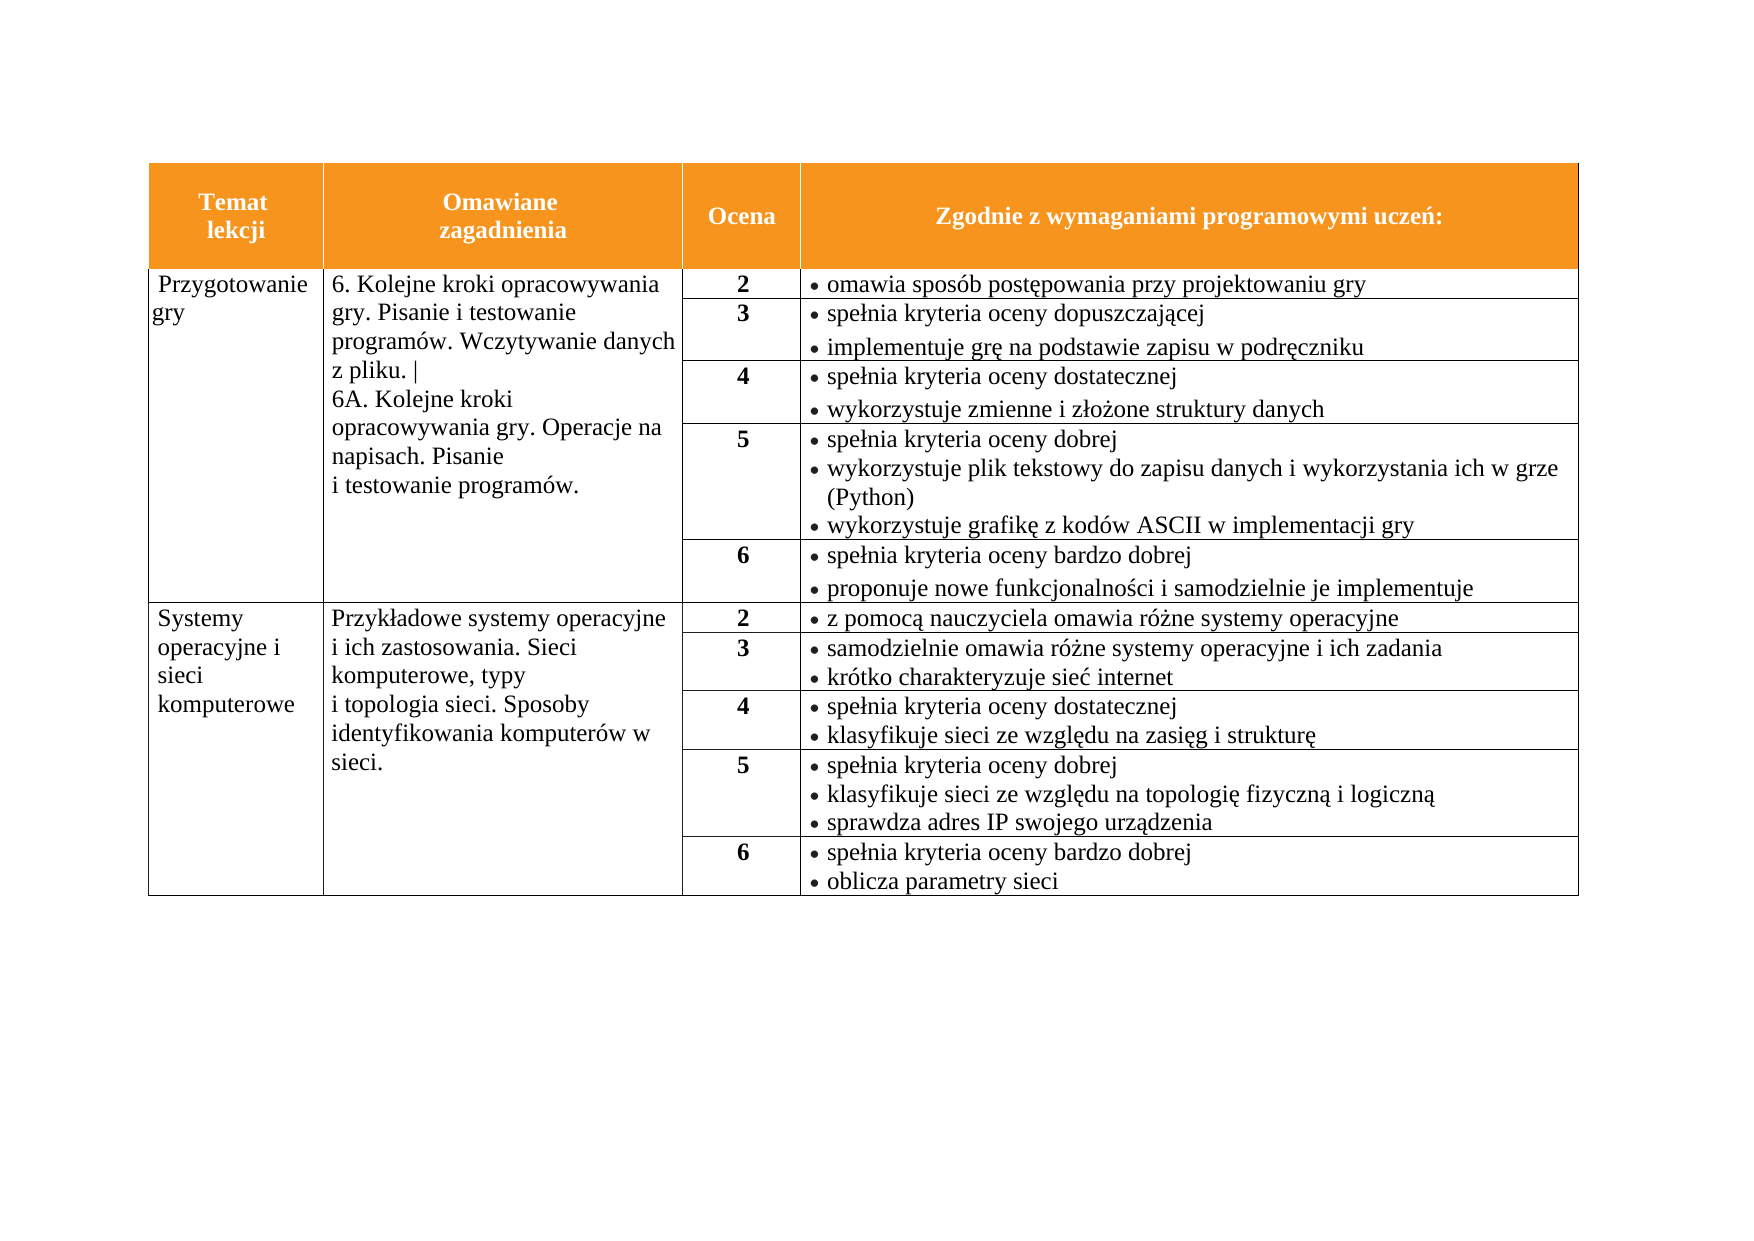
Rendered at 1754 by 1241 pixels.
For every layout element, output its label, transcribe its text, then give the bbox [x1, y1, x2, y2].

table_cell 3 [683, 299, 800, 360]
table_cell 2 [683, 603, 800, 632]
table_cell omawia sposób postępowania przy projektowaniu gry [801, 269, 1578, 297]
table_cell samodzielnie omawia różne systemy operacyjne i ich zadania krótko charakteryzuje sieć internet [801, 633, 1578, 690]
table_header Omawiane zagadnienia [324, 163, 682, 269]
table_cell 5 [683, 750, 800, 836]
table_cell z pomocą nauczyciela omawia różne systemy operacyjne [801, 603, 1578, 632]
table_cell 3 [683, 633, 800, 690]
table_cell 4 [683, 361, 800, 423]
table_cell spełnia kryteria oceny dobrej wykorzystuje plik tekstowy do zapisu danych i wykorzystania ich w grze (Python) wykorzystuje grafikę z kodów ASCII w implementacji gry [801, 424, 1578, 539]
table_cell spełnia kryteria oceny dostatecznej klasyfikuje sieci ze względu na zasięg i strukturę [801, 691, 1578, 749]
table_cell spełnia kryteria oceny dostatecznej wykorzystuje zmienne i złożone struktury danych [801, 361, 1578, 423]
table_cell 5 [683, 424, 800, 539]
table_cell 2 [683, 269, 800, 297]
table_cell Przygotowanie gry [149, 269, 323, 602]
table_cell 6. Kolejne kroki opracowywania gry. Pisanie i testowanie programów. Wczytywanie danych z pliku. | 6A. Kolejne kroki opracowywania gry. Operacje na napisach. Pisanie i testowanie programów. [324, 269, 682, 602]
table_cell 6 [683, 837, 800, 895]
table_header Zgodnie z wymaganiami programowymi uczeń: [801, 163, 1578, 269]
table_header Temat lekcji [149, 163, 323, 269]
table_cell spełnia kryteria oceny bardzo dobrej proponuje nowe funkcjonalności i samodzielnie je implementuje [801, 540, 1578, 602]
table_cell spełnia kryteria oceny dobrej klasyfikuje sieci ze względu na topologię fizyczną i logiczną sprawdza adres IP swojego urządzenia [801, 750, 1578, 836]
table_header Ocena [683, 163, 800, 269]
table_cell spełnia kryteria oceny dopuszczającej implementuje grę na podstawie zapisu w podręczniku [801, 299, 1578, 360]
table_cell spełnia kryteria oceny bardzo dobrej oblicza parametry sieci [801, 837, 1578, 895]
table_cell Systemy operacyjne i sieci komputerowe [149, 603, 323, 895]
table_cell 4 [683, 691, 800, 749]
table_cell Przykładowe systemy operacyjne i ich zastosowania. Sieci komputerowe, typy i topologia sieci. Sposoby identyfikowania komputerów w sieci. [324, 603, 682, 895]
table_cell 6 [683, 540, 800, 602]
